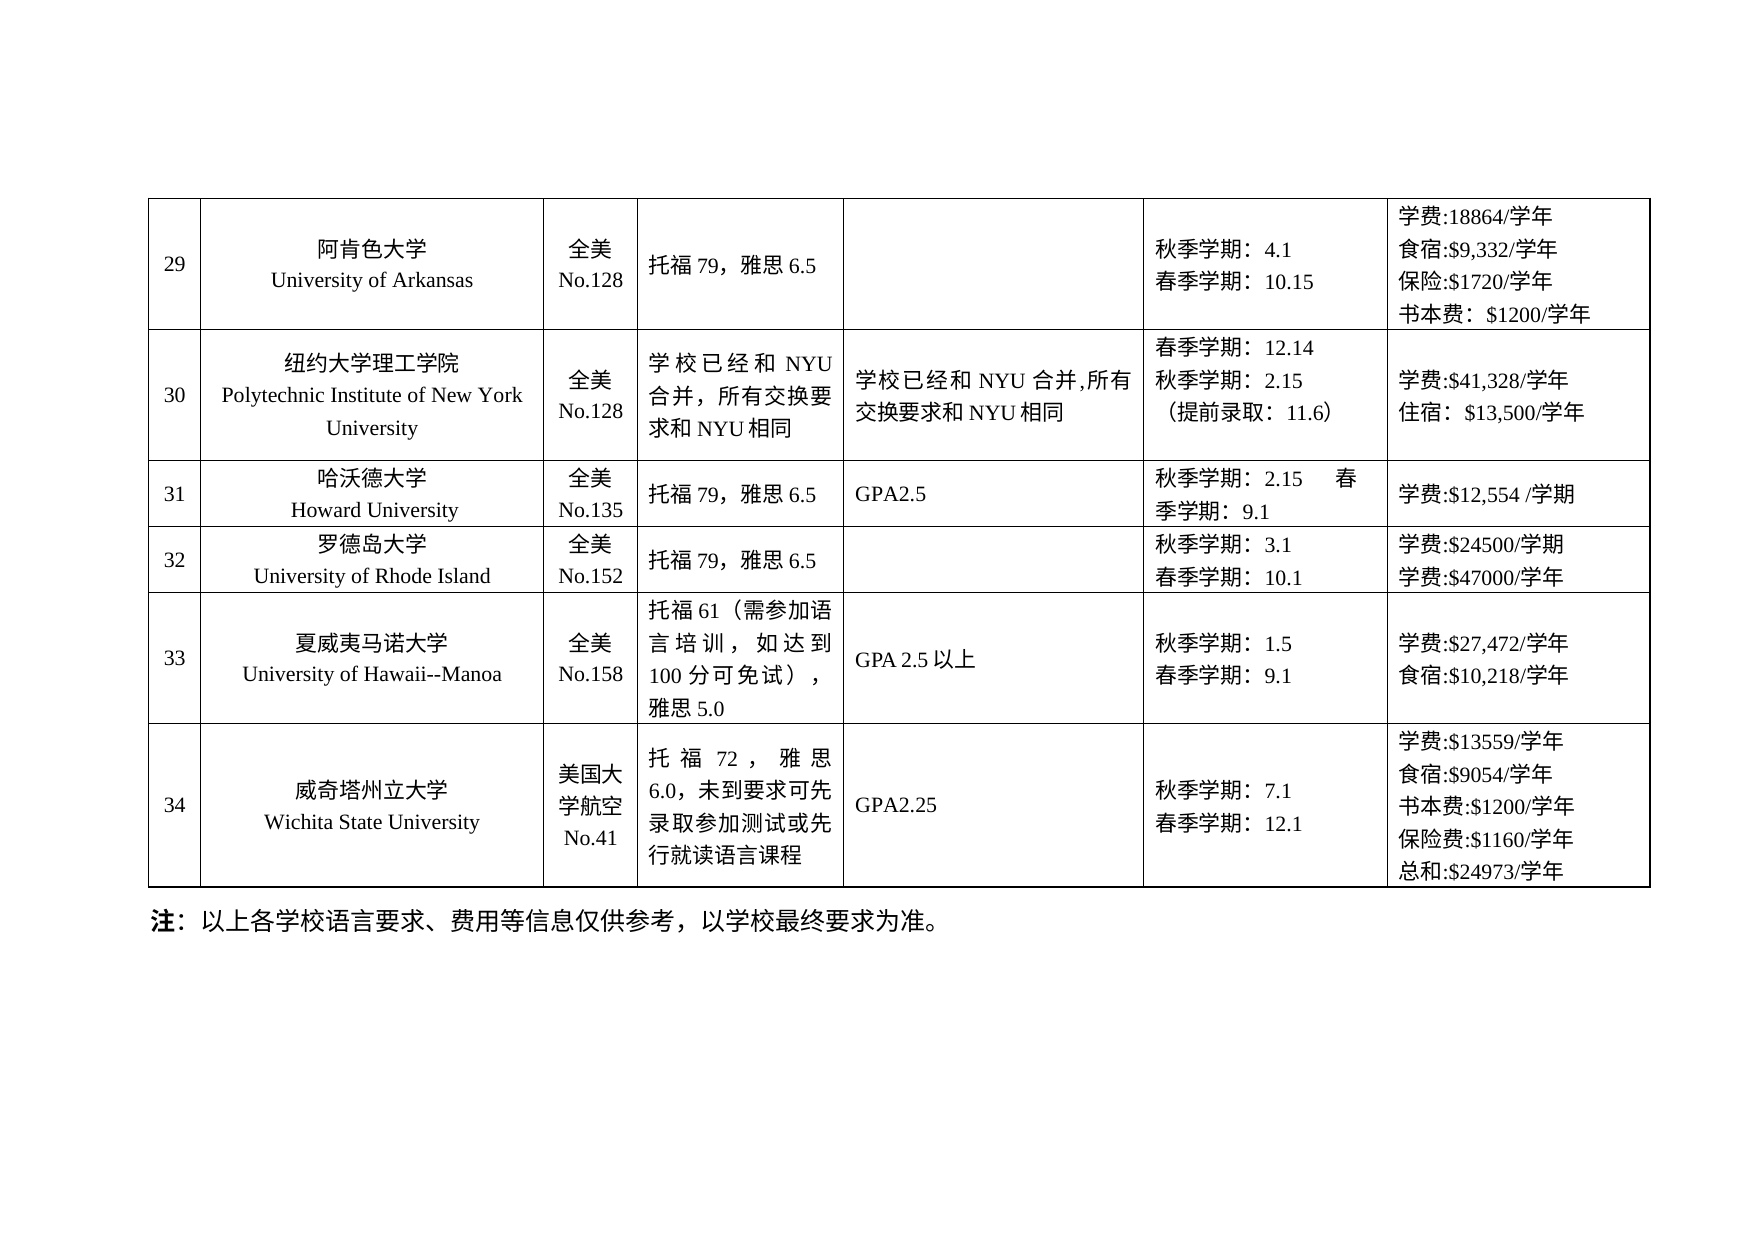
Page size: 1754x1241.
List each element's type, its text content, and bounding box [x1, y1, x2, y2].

table_cell 秋季学期：3.1 春季学期：10.1 [1144, 527, 1387, 592]
table_cell [844, 527, 1143, 592]
table_cell 学校已经和NYU合并,所有交换要求和NYU相同 [844, 330, 1143, 460]
table_cell 托福61（需参加语言培训，如达到100分可免试），雅思5.0 [638, 593, 843, 723]
table_cell 秋季学期：1.5 春季学期：9.1 [1144, 593, 1387, 723]
table_cell 全美No.135 [544, 461, 637, 526]
table_cell 夏威夷马诺大学 --Manoa [201, 593, 543, 723]
table_cell 阿肯色大学 [201, 199, 543, 329]
table_cell 32 [149, 527, 200, 592]
table_cell 学费:18864/学年 食宿:$9,332/学年 保险:$1720/学年 书本费：$1200/学年 [1388, 199, 1649, 329]
table_cell 全美No.158 [544, 593, 637, 723]
table_cell 秋季学期：4.1 春季学期：10.15 [1144, 199, 1387, 329]
table_cell 学费:$24500/学期 学费:$47000/学年 [1388, 527, 1649, 592]
table_cell 30 [149, 330, 200, 460]
table_cell 33 [149, 593, 200, 723]
table_cell GPA2.5 [844, 461, 1143, 526]
table_cell GPA2.25 [844, 724, 1143, 886]
table_cell GPA 2.5以上 [844, 593, 1143, 723]
table_cell 34 [149, 724, 200, 886]
table_cell 罗德岛大学 [201, 527, 543, 592]
table_cell 威奇塔州立大学 [201, 724, 543, 886]
table_cell 春季学期：12.14 秋季学期：2.15 （提前录取：11.6） [1144, 330, 1387, 460]
table_cell [844, 199, 1143, 329]
table_cell 31 [149, 461, 200, 526]
table_cell 秋季学期：2.15 春季学期：9.1 [1144, 461, 1387, 526]
table_cell 学费:$13559/学年 食宿:$9054/学年 书本费:$1200/学年 保险费:$1160/学年 总和:$24973/学年 [1388, 724, 1649, 886]
table_cell 全美No.128 [544, 330, 637, 460]
table_cell 秋季学期：7.1 春季学期：12.1 [1144, 724, 1387, 886]
table_cell 29 [149, 199, 200, 329]
table_cell 学校已经和NYU合并，所有交换要求和NYU相同 [638, 330, 843, 460]
table_cell 托福79，雅思6.5 [638, 199, 843, 329]
table_cell 学费:$27,472/学年 食宿:$10,218/学年 [1388, 593, 1649, 723]
table_cell 托福72，雅思6.0，未到要求可先录取参加测试或先行就读语言课程 [638, 724, 843, 886]
table_cell 学费:$12,554 /学期 [1388, 461, 1649, 526]
table_cell 纽约大学理工学院 Polytechnic Institute of New York University [201, 330, 543, 460]
table_cell 美国大学航空No.41 [544, 724, 637, 886]
table_cell 全美No.152 [544, 527, 637, 592]
table_cell 托福79，雅思6.5 [638, 461, 843, 526]
table_cell 学费:$41,328/学年 住宿：$13,500/学年 [1388, 330, 1649, 460]
text 注：以上各学校语言要求、费用等信息仅供参考，以学校最终要求为准。 [150, 888, 1604, 952]
table_cell 托福79，雅思6.5 [638, 527, 843, 592]
table_cell 哈沃德大学 [201, 461, 543, 526]
table_cell 全美No.128 [544, 199, 637, 329]
